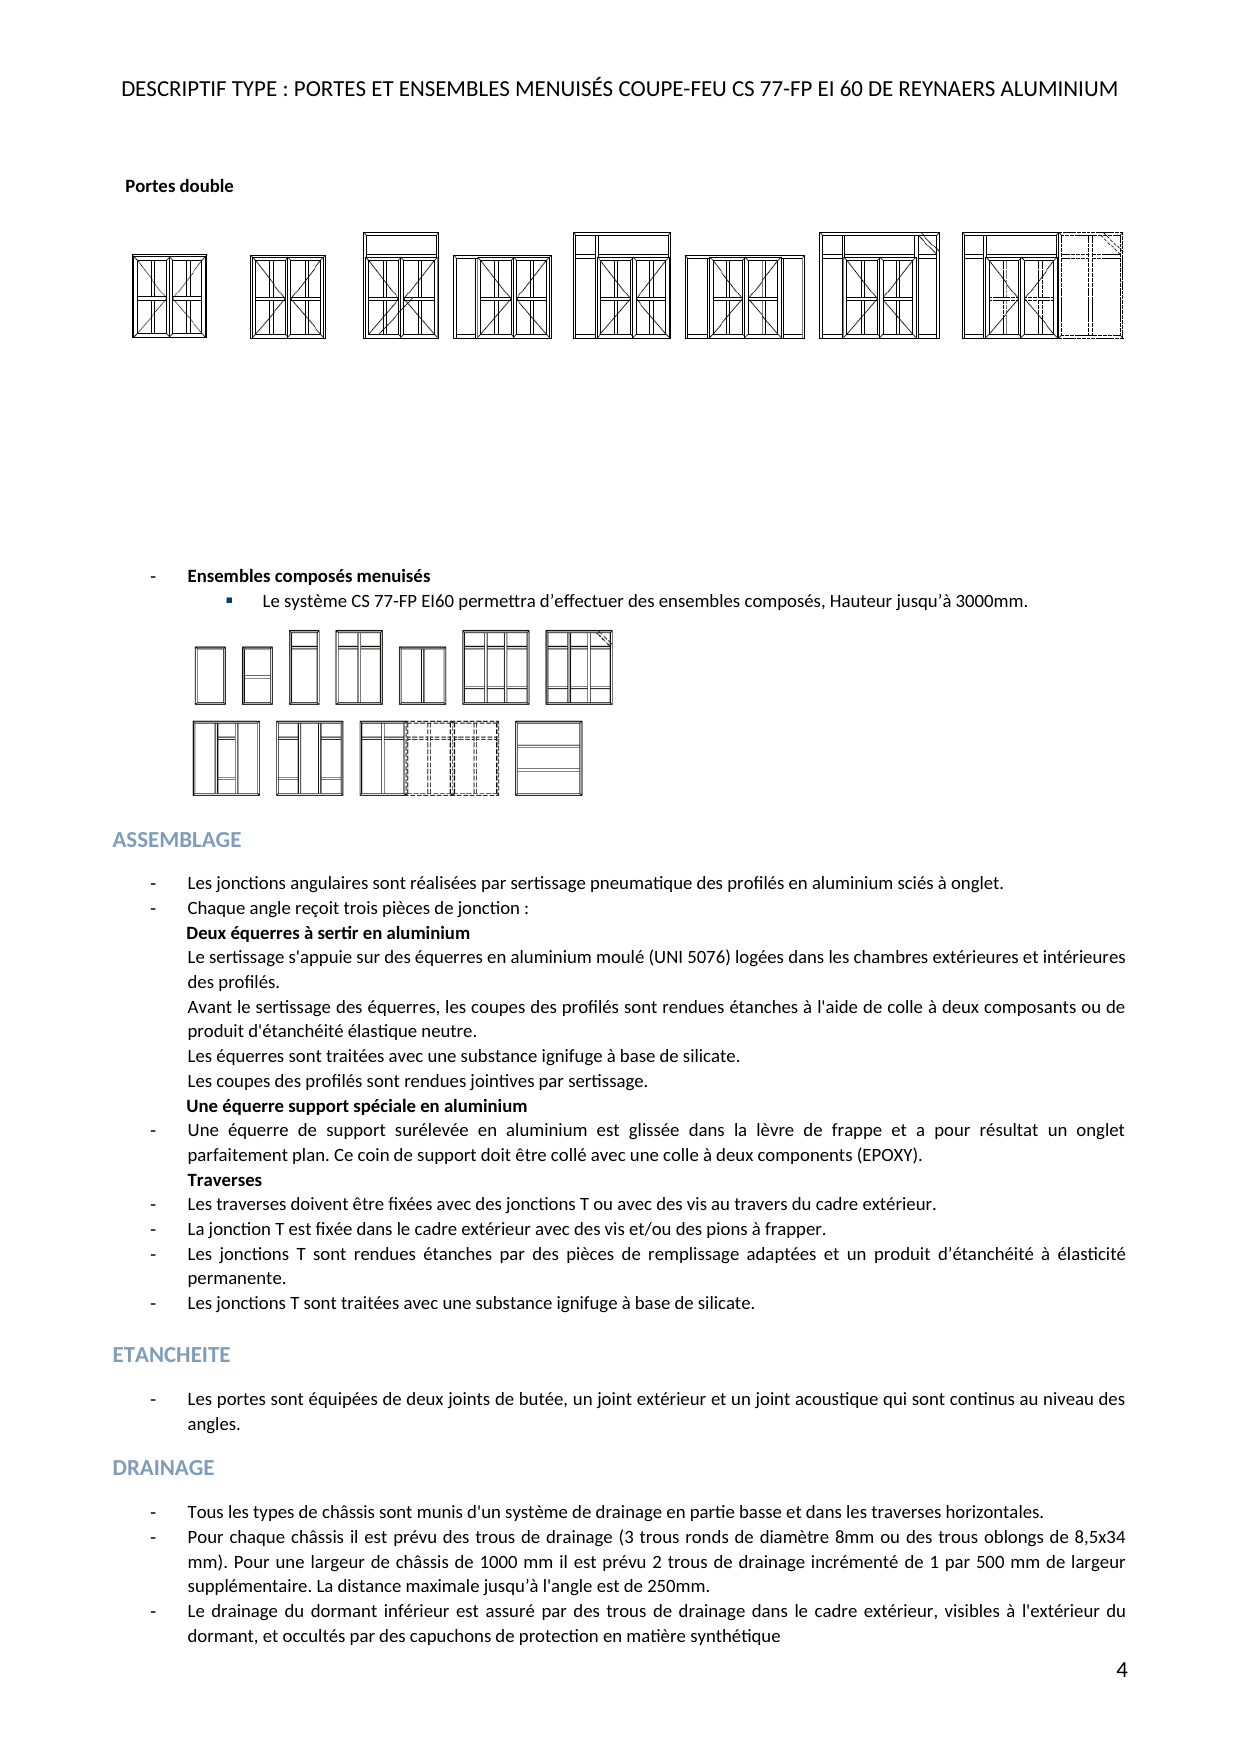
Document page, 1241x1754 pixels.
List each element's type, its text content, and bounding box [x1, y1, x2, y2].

list Les traverses doivent être fixées avec des jonctions T ou avec des vis au travers du cadre extérieur. [150, 1192, 1128, 1215]
list Les équerres sont traitées avec une substance ignifuge à base de silicate. [187, 1044, 1128, 1067]
text DRAINAGE [112, 1453, 1128, 1482]
list Avant le sertissage des équerres, les coupes des profilés sont rendues étanches à l'aide de colle à deux composants ou de produit d'étanchéité élastique neutre. [187, 995, 1128, 1043]
list Le drainage du dormant inférieur est assuré par des trous de drainage dans le cadre extérieur, visibles à l'extérieur du dormant, et occultés par des capuchons de protection en matière synthétique [150, 1599, 1128, 1647]
list Le système CS 77-FP EI60 permettra d’effectuer des ensembles composés, Hauteur jusqu’à 3000mm. [225, 589, 1128, 612]
list Les portes sont équipées de deux joints de butée, un joint extérieur et un joint acoustique qui sont continus au niveau des angles. [150, 1387, 1128, 1435]
text ASSEMBLAGE [112, 825, 1128, 853]
list Les jonctions T sont traitées avec une substance ignifuge à base de silicate. [150, 1291, 1128, 1314]
list Ensembles composés menuisés [150, 564, 1128, 587]
list Pour chaque châssis il est prévu des trous de drainage (3 trous ronds de diamètre 8mm ou des trous oblongs de 8,5x34 mm). Pour une largeur de châssis de 1000 mm il est prévu 2 trous de drainage incrémenté de 1 par 500 mm de largeur supplémentaire. La distance maximale jusqu’à l'angle est de 250mm. [150, 1525, 1128, 1597]
text Deux équerres à sertir en aluminium [186, 921, 1128, 944]
list Les coupes des profilés sont rendues jointives par sertissage. [187, 1069, 1128, 1092]
text Une équerre support spéciale en aluminium [186, 1094, 1128, 1117]
picture [112, 199, 1128, 340]
list Les jonctions T sont rendues étanches par des pièces de remplissage adaptées et un produit d’étanchéité à élasticité permanente. [150, 1242, 1128, 1289]
list Tous les types de châssis sont munis d'un système de drainage en partie basse et dans les traverses horizontales. [150, 1500, 1128, 1523]
list Les jonctions angulaires sont réalisées par sertissage pneumatique des profilés en aluminium sciés à onglet. [150, 872, 1128, 894]
text ETANCHEITE [112, 1341, 1128, 1369]
list Une équerre de support surélevée en aluminium est glissée dans la lèvre de frappe et a pour résultat un onglet parfaitement plan. Ce coin de support doit être collé avec une colle à deux components (EPOXY). [150, 1118, 1128, 1166]
list Traverses [187, 1168, 1128, 1191]
list Chaque angle reçoit trois pièces de jonction : [150, 896, 1128, 919]
list Le sertissage s'appuie sur des équerres en aluminium moulé (UNI 5076) logées dans les chambres extérieures et intérieures des profilés. [187, 946, 1128, 993]
list La jonction T est fixée dans le cadre extérieur avec des vis et/ou des pions à frapper. [150, 1217, 1128, 1240]
text Portes double [112, 175, 1128, 198]
